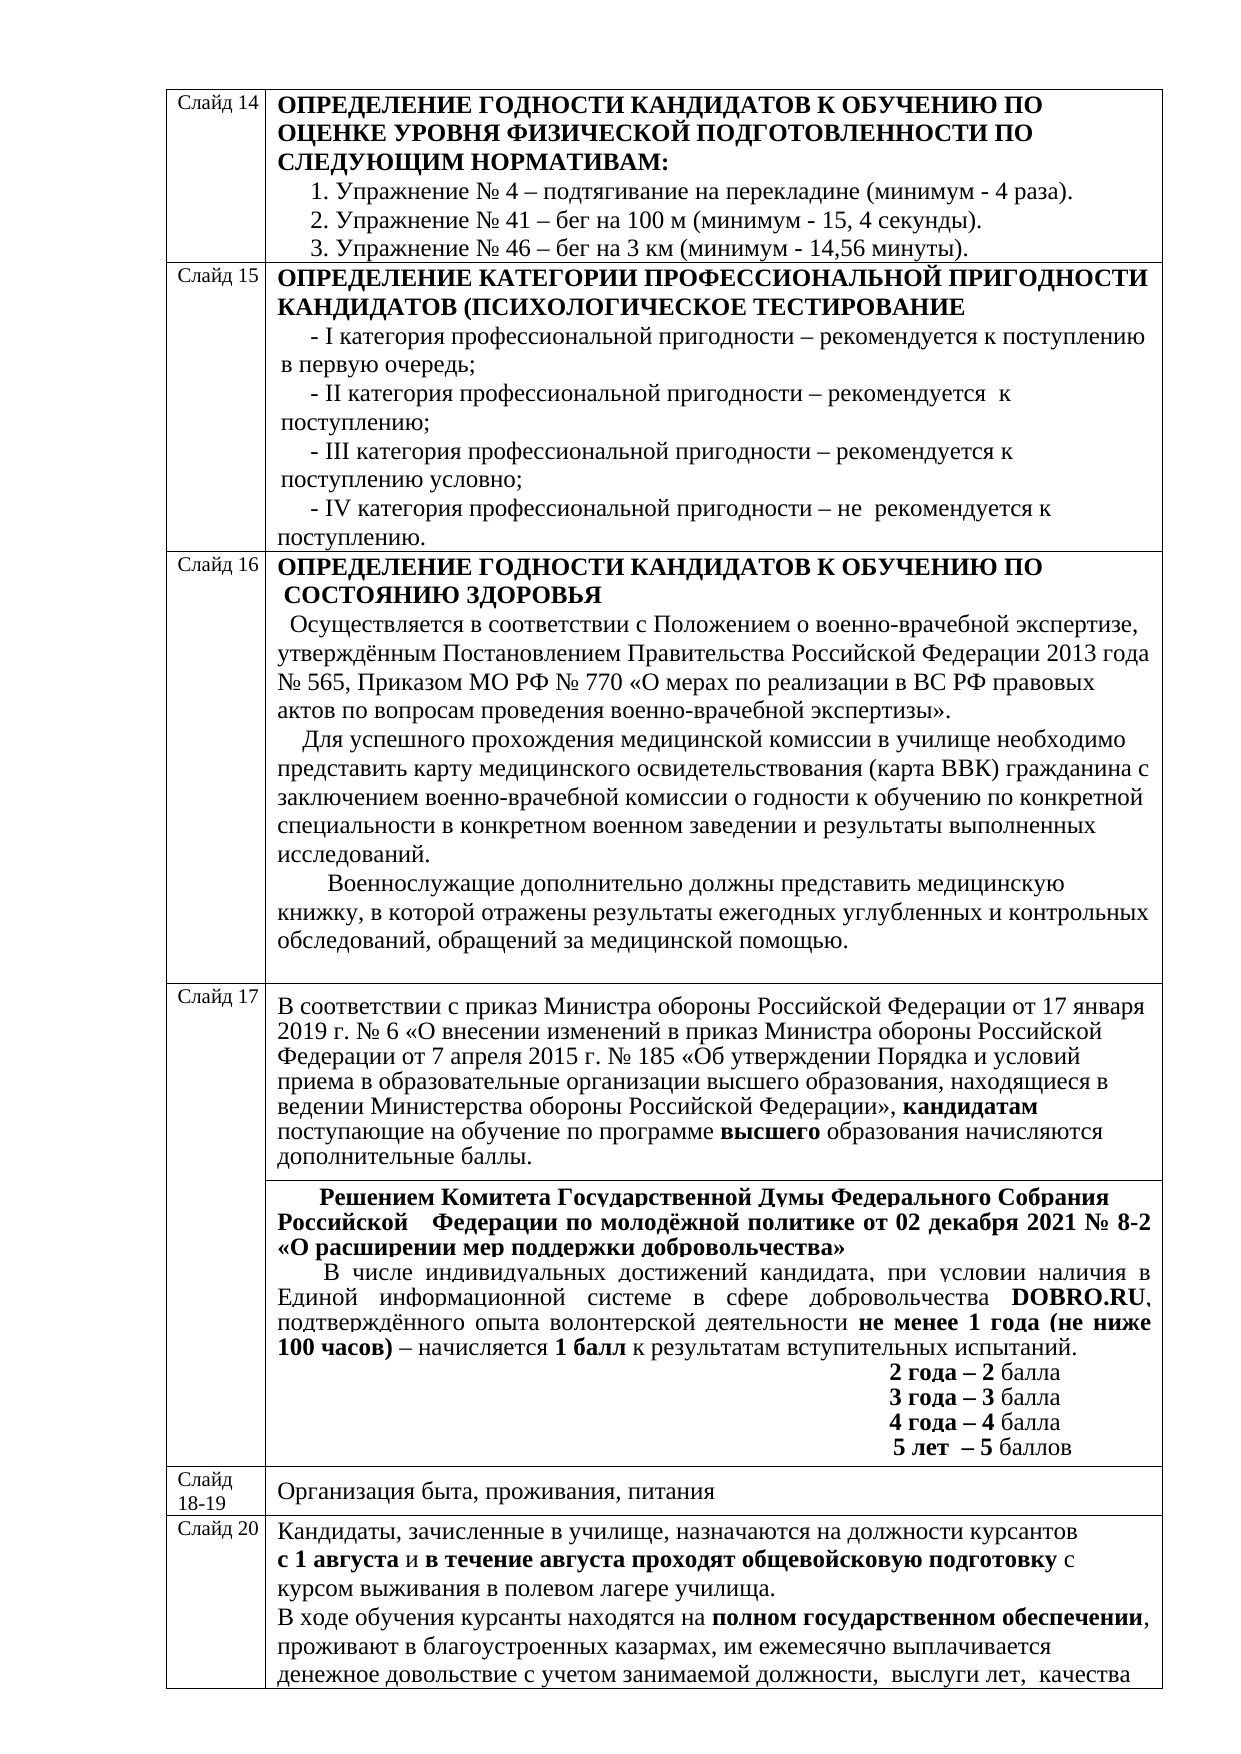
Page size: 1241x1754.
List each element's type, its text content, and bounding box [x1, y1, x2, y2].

table_cell Слайд 20 [167, 1516, 265, 1688]
table_cell Слайд 17 [167, 984, 265, 1466]
table_cell определение годности кандидатов к обучению по состоянию здоровья Осуществляется в соответствии с Положением о военно-врачебной экспертизе, утверждённым Постановлением Правительства Российской Федерации 2013 года № 565, Приказом МО РФ № 770 «О мерах по реализации в ВС РФ правовых актов по вопросам проведения военно-врачебной экспертизы». Для успешного прохождения медицинской комиссии в училище необходимо представить карту медицинского освидетельствования (карта ВВК) гражданина с заключением военно-врачебной комиссии о годности к обучению по конкретной специальности в конкретном военном заведении и результаты выполненных исследований. Военнослужащие дополнительно должны представить медицинскую книжку, в которой отражены результаты ежегодных углубленных и контрольных обследований, обращений за медицинской помощью. [266, 552, 1162, 983]
table_cell Решением Комитета Государственной Думы Федерального Собрания Российской Федерации по молодёжной политике от 02 декабря 2021 № 8-2 «О расширении мер поддержки добровольчества» В числе индивидуальных достижений кандидата, при условии наличия в Единой информационной системе в сфере добровольчества DOBRO.RU, подтверждённого опыта волонтерской деятельности не менее 1 года (не ниже 100 часов) – начисляется 1 балл к результатам вступительных испытаний. 2 года – 2 балла 3 года – 3 балла 4 года – 4 балла 5 лет – 5 баллов [266, 1181, 1162, 1466]
table_cell Слайд 14 [167, 90, 265, 262]
table_cell Организация быта, проживания, питания [266, 1467, 1162, 1515]
table_cell определение годности кандидатов к обучению по оценке уровня физической подготовленности по следующим нормативам: 1. Упражнение № 4 – подтягивание на перекладине (минимум - 4 раза). 2. Упражнение № 41 – бег на 100 м (минимум - 15, 4 секунды). 3. Упражнение № 46 – бег на 3 км (минимум - 14,56 минуты). [266, 90, 1162, 262]
table_cell определение категории профессиональной пригодности кандидатов (психологическое тестирование - I категория профессиональной пригодности – рекомендуется к поступлению в первую очередь; - II категория профессиональной пригодности – рекомендуется к поступлению; - III категория профессиональной пригодности – рекомендуется к поступлению условно; - IV категория профессиональной пригодности – не рекомендуется к поступлению. [266, 263, 1162, 551]
table_cell Слайд 18-19 [167, 1467, 265, 1515]
table_cell Слайд 15 [167, 263, 265, 551]
table_cell В соответствии с приказ Министра обороны Российской Федерации от 17 января 2019 г. № 6 «О внесении изменений в приказ Министра обороны Российской Федерации от 7 апреля 2015 г. № 185 «Об утверждении Порядка и условий приема в образовательные организации высшего образования, находящиеся в ведении Министерства обороны Российской Федерации», кандидатам поступающие на обучение по программе высшего образования начисляются дополнительные баллы. [266, 984, 1162, 1179]
table_cell Слайд 16 [167, 552, 265, 983]
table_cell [266, 1516, 1162, 1688]
